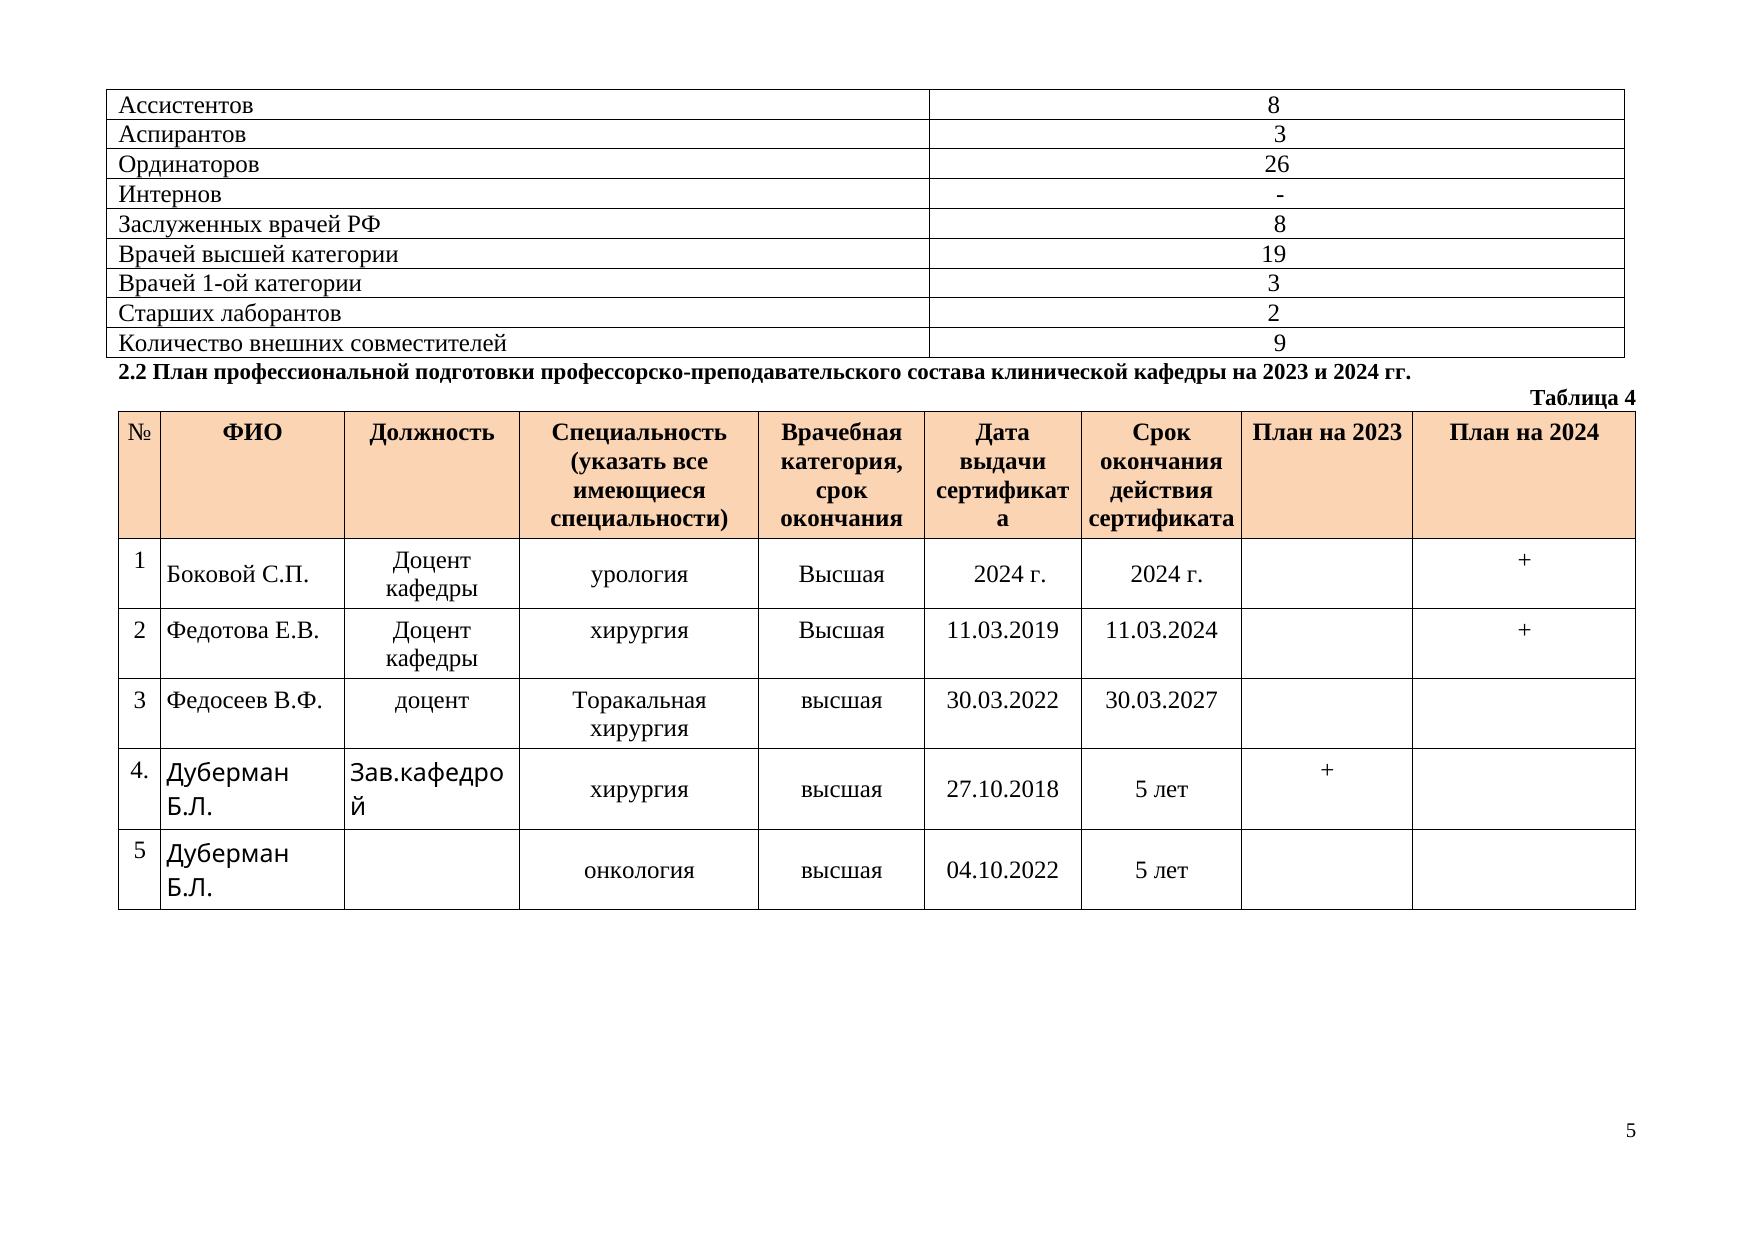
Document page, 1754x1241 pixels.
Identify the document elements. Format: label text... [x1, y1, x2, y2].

table_cell [1242, 539, 1412, 608]
table_cell 3 [930, 120, 1624, 148]
table_cell 1 [119, 539, 160, 608]
table_cell Доцент кафедры [345, 539, 519, 608]
text 2.2 План профессиональной подготовки профессорско-преподавательского состава клинической кафедры на 2023 и 2024 гг. [118, 358, 1636, 384]
table_header Срок окончания действия сертификата [1082, 412, 1241, 538]
table_cell урология [520, 539, 758, 608]
table_cell Боковой С.П. [161, 539, 344, 608]
table_cell + [1413, 609, 1635, 678]
table_cell 2024 г. [1082, 539, 1241, 608]
table_cell [1413, 679, 1635, 748]
table_cell [1413, 830, 1635, 909]
table_cell Федотова Е.В. [161, 609, 344, 678]
table_cell Количество внешних совместителей [107, 328, 929, 357]
table_cell 9 [930, 328, 1624, 357]
table_cell Интернов [107, 179, 929, 208]
table_cell 3 [119, 679, 160, 748]
table_cell Ассистентов [107, 90, 929, 118]
table_cell Старших лаборантов [107, 298, 929, 327]
table_cell Дуберман Б.Л. [161, 749, 344, 829]
table_header План на 2024 [1413, 412, 1635, 538]
table_header План на 2023 [1242, 412, 1412, 538]
table_cell Заслуженных врачей РФ [107, 209, 929, 238]
table_cell Высшая [759, 609, 924, 678]
table_cell Аспирантов [107, 120, 929, 148]
table_cell Дуберман Б.Л. [161, 830, 344, 909]
text Таблица 4 [118, 384, 1636, 411]
table_cell Ординаторов [107, 149, 929, 178]
table_header Врачебная категория, срок окончания [759, 412, 924, 538]
table_cell 11.03.2019 [925, 609, 1081, 678]
table_cell Высшая [759, 539, 924, 608]
table_cell хирургия [520, 609, 758, 678]
table_cell 30.03.2022 [925, 679, 1081, 748]
table_cell Доцент кафедры [345, 609, 519, 678]
table_cell Врачей 1-ой категории [107, 269, 929, 297]
table_cell [345, 830, 519, 909]
table_cell 3 [930, 269, 1624, 297]
table_cell Торакальная хирургия [520, 679, 758, 748]
table_cell доцент [345, 679, 519, 748]
table_cell + [1242, 749, 1412, 829]
table_header Специальность (указать все имеющиеся специальности) [520, 412, 758, 538]
table_header Должность [345, 412, 519, 538]
table_cell [1242, 679, 1412, 748]
table_cell Врачей высшей категории [107, 239, 929, 267]
table_cell 5 лет [1082, 830, 1241, 909]
table_cell Федосеев В.Ф. [161, 679, 344, 748]
table_cell высшая [759, 749, 924, 829]
table_header Дата выдачи сертификата [925, 412, 1081, 538]
table_cell онкология [520, 830, 758, 909]
table_cell 2 [930, 298, 1624, 327]
table_cell 11.03.2024 [1082, 609, 1241, 678]
table_cell [1242, 609, 1412, 678]
table_cell 2024 г. [925, 539, 1081, 608]
table_cell 2 [119, 609, 160, 678]
table_cell 27.10.2018 [925, 749, 1081, 829]
table_cell высшая [759, 679, 924, 748]
table_cell 8 [930, 90, 1624, 118]
table_cell [1413, 749, 1635, 829]
table_cell [1242, 830, 1412, 909]
table_cell - [930, 179, 1624, 208]
table_header ФИО [161, 412, 344, 538]
table_cell 19 [930, 239, 1624, 267]
table_cell 26 [930, 149, 1624, 178]
table_cell 4. [119, 749, 160, 829]
table_cell + [1413, 539, 1635, 608]
table_cell хирургия [520, 749, 758, 829]
table_header № [119, 412, 160, 538]
table_cell 04.10.2022 [925, 830, 1081, 909]
table_cell 5 лет [1082, 749, 1241, 829]
table_cell 8 [930, 209, 1624, 238]
table_cell 30.03.2027 [1082, 679, 1241, 748]
table_cell 5 [119, 830, 160, 909]
table_cell высшая [759, 830, 924, 909]
table_cell Зав.кафедрой [345, 749, 519, 829]
